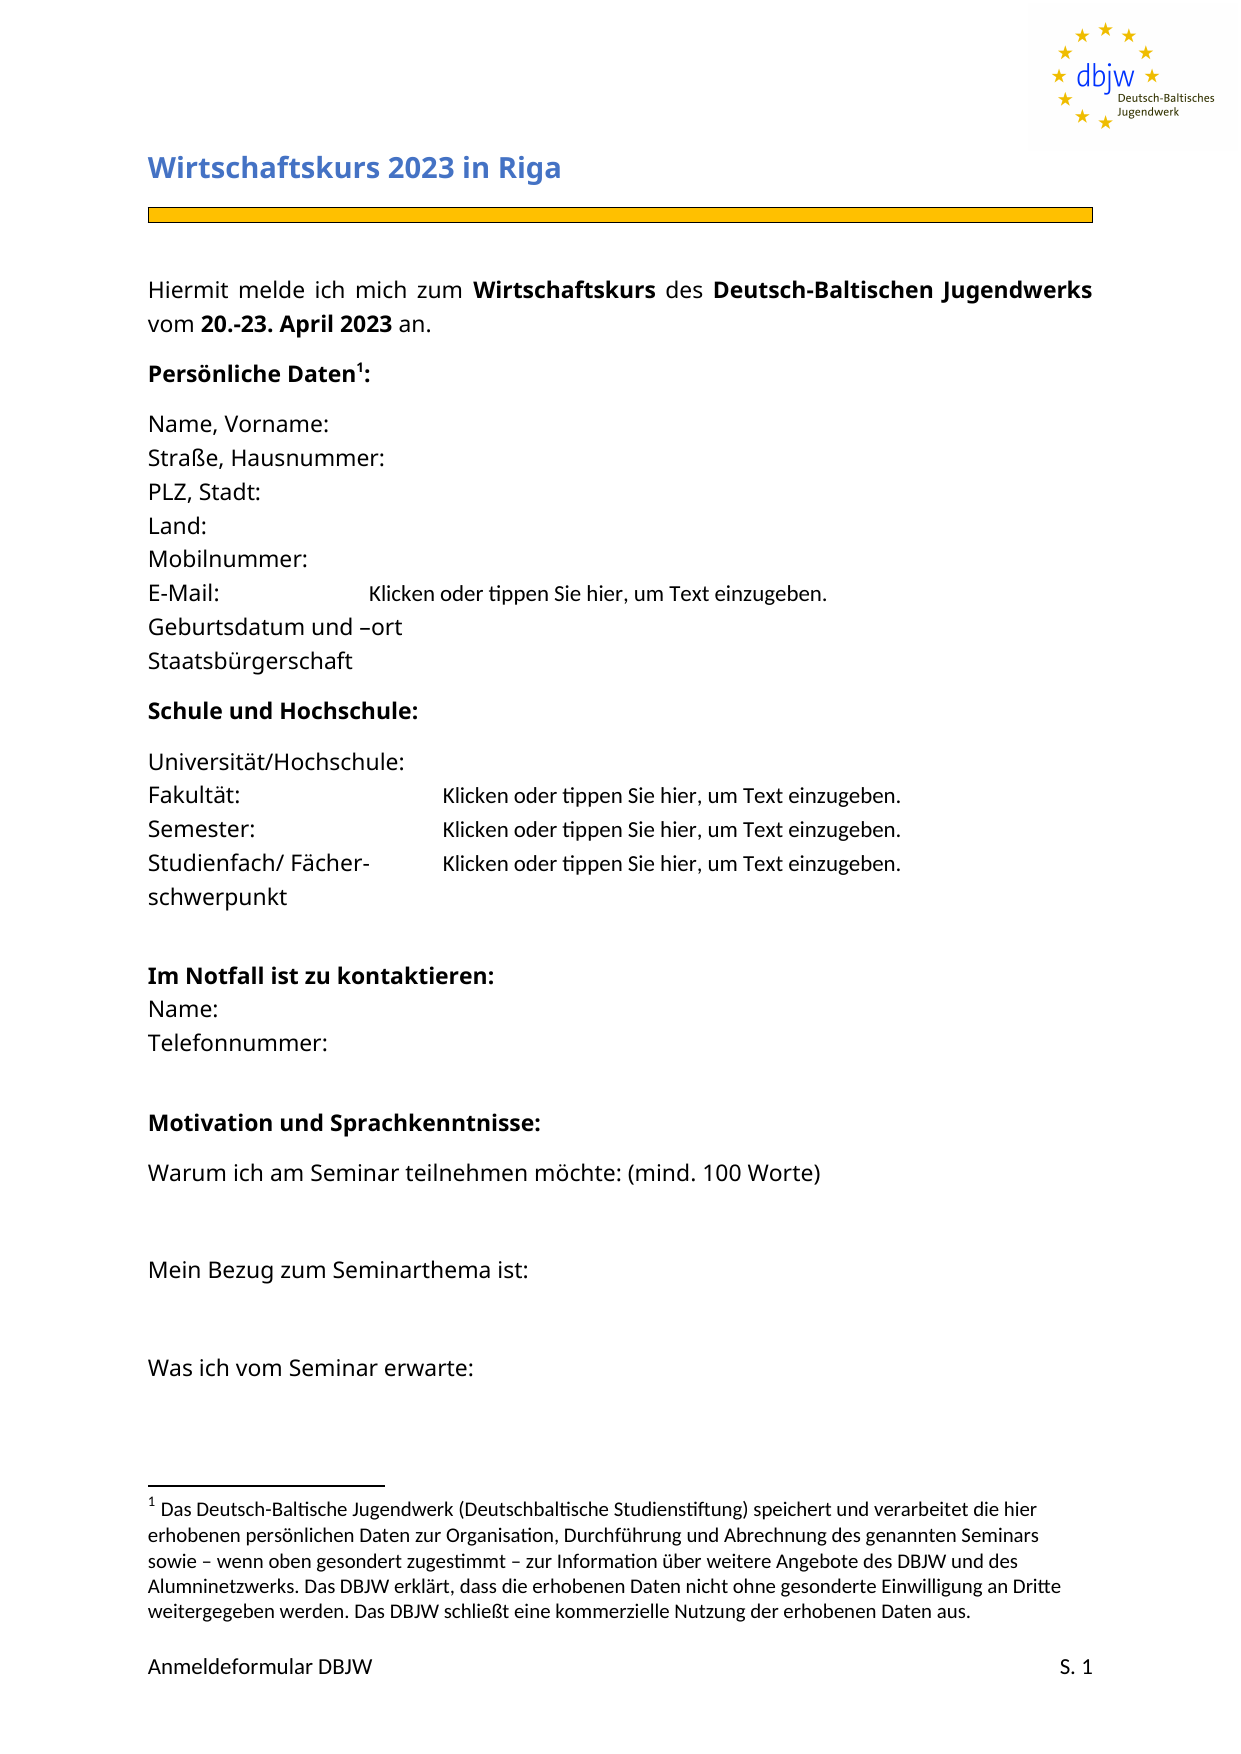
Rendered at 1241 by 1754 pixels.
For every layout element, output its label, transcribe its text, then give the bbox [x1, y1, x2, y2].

text Name, Vorname: Straße, Hausnummer: PLZ, Stadt: Land: Mobilnummer: E-Mail: Geburtsdatum und –ort Staatsbürgerschaft [148, 408, 1093, 676]
text Schule und Hochschule: [148, 695, 1093, 726]
text Universität/Hochschule: Fakultät: Semester: Studienfach/ Fächer- schwerpunkt [148, 745, 1093, 912]
text Motivation und Sprachkenntnisse: [148, 1106, 1093, 1138]
text Mein Bezug zum Seminarthema ist: [148, 1254, 1093, 1285]
text Wirtschaftskurs 2023 in Riga [148, 148, 1093, 187]
text Was ich vom Seminar erwarte: [148, 1351, 1093, 1383]
text Persönliche Daten: [148, 358, 1093, 389]
text Warum ich am Seminar teilnehmen möchte: (mind. 100 Worte) [148, 1157, 1093, 1188]
table_header [149, 208, 1092, 222]
picture [1028, 3, 1238, 151]
text Im Notfall ist zu kontaktieren: Name: Telefonnummer: [148, 960, 1093, 1058]
text Hiermit melde ich mich zum Wirtschaftskurs des Deutsch-Baltischen Jugendwerks vom 20.-23. April 2023 an. [148, 274, 1093, 339]
